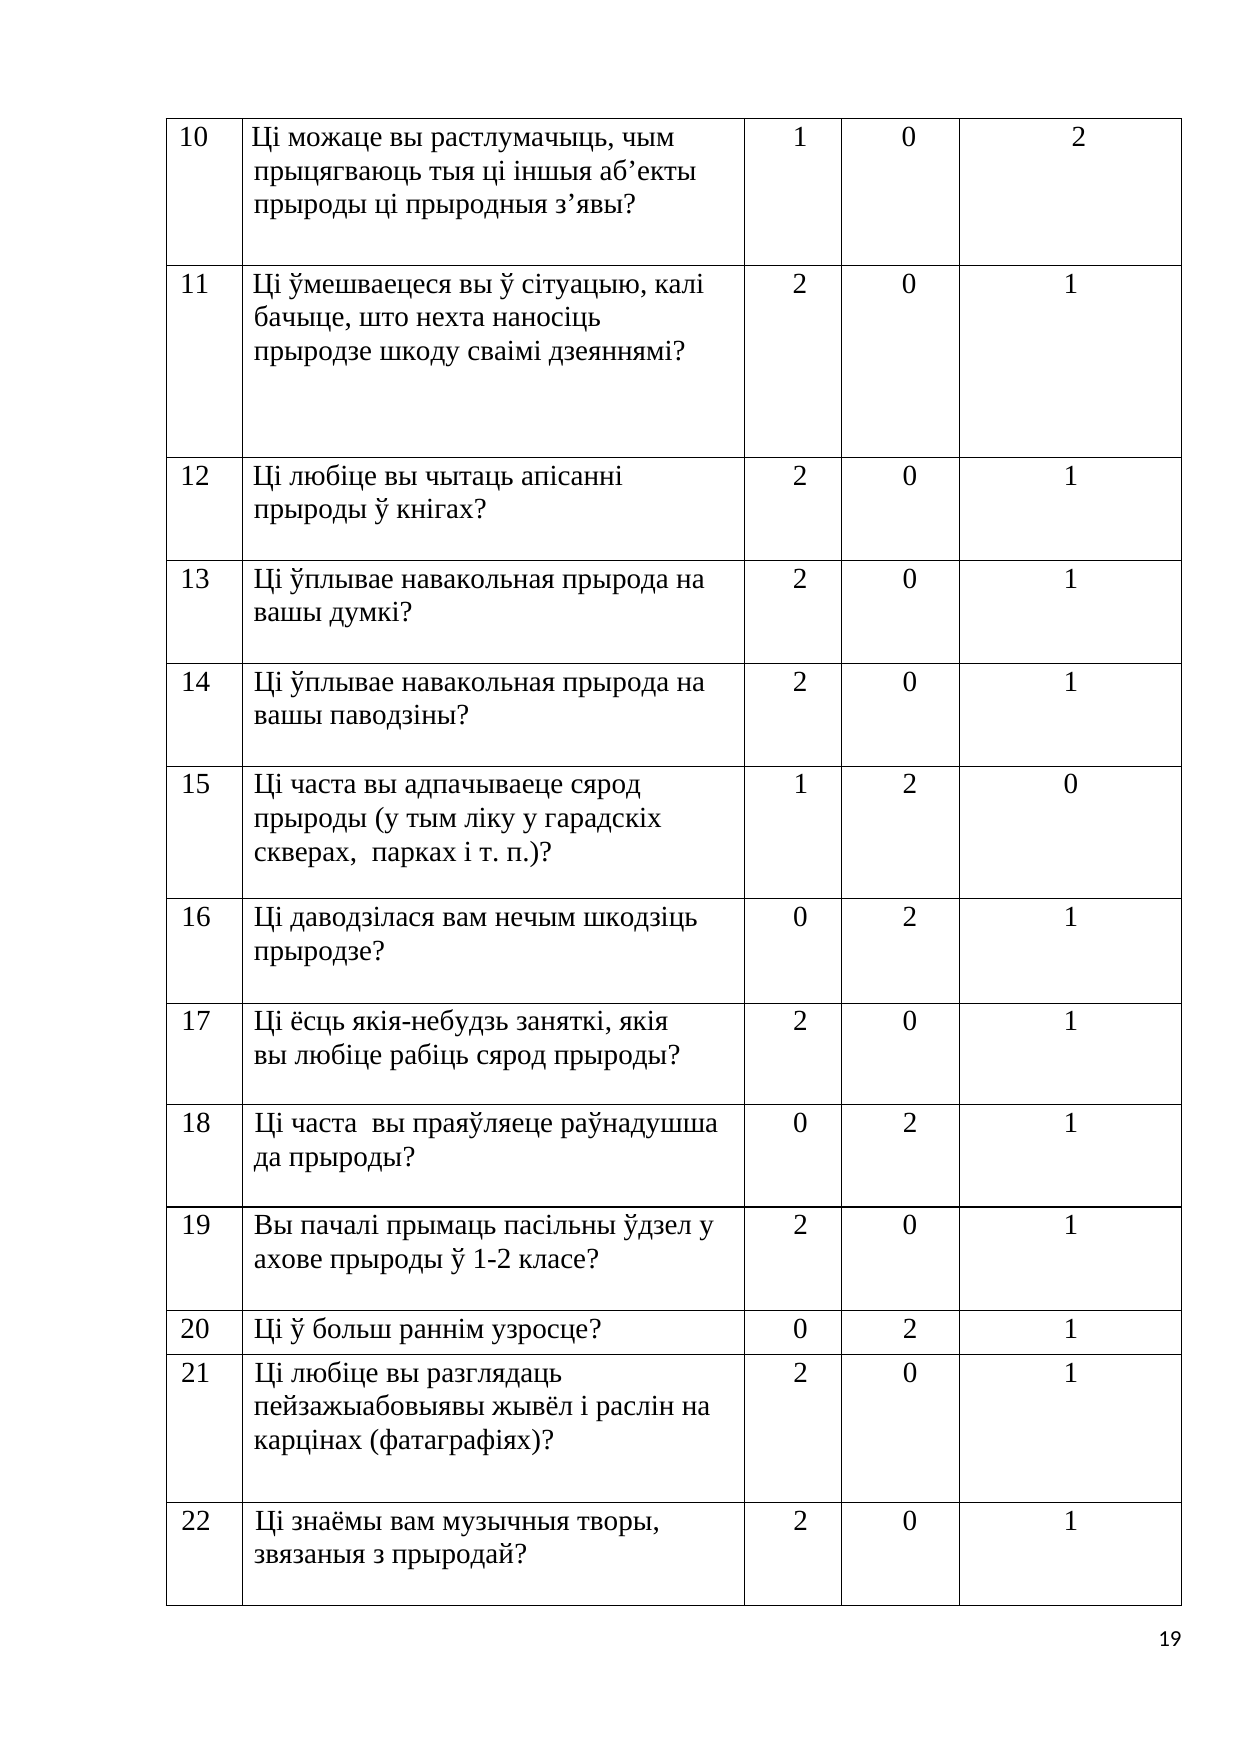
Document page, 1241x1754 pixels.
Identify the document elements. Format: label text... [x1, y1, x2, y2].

table_cell 19 [167, 1208, 242, 1310]
table_cell 21 [167, 1355, 242, 1502]
table_cell 2 [745, 1208, 841, 1310]
table_cell 2 [842, 767, 959, 898]
table_cell Ці ўмешваецеся вы ў сітуацыю, калі бачыце, што нехта наносіць прыродзе шкоду сваімі дзеяннямі? [243, 266, 744, 457]
table_cell 0 [842, 266, 959, 457]
table_cell 2 [745, 266, 841, 457]
table_cell 2 [745, 458, 841, 560]
table_cell 0 [842, 561, 959, 663]
table_cell 18 [167, 1105, 242, 1206]
table_cell Ці знаёмы вам музычныя творы, звязаныя з прыродай? [243, 1503, 744, 1605]
table_cell 2 [745, 1004, 841, 1104]
table_cell 0 [842, 1503, 959, 1605]
table_cell Вы пачалі прымаць пасільны ўдзел у ахове прыроды ў 1-2 класе? [243, 1208, 744, 1310]
table_cell 0 [745, 1311, 841, 1354]
table_cell 0 [842, 1355, 959, 1502]
table_cell Ці можаце вы растлумачыць, чым прыцягваюць тыя ці іншыя аб’екты прыроды ці прыродныя з’явы? [243, 119, 744, 265]
table_cell 10 [167, 119, 242, 265]
table_cell 2 [842, 1105, 959, 1206]
table_cell 1 [960, 1208, 1181, 1310]
table_cell 0 [960, 767, 1181, 898]
table_cell 0 [745, 899, 841, 1002]
table_cell 1 [960, 899, 1181, 1002]
table_cell Ці часта вы праяўляеце раўнадушша да прыроды? [243, 1105, 744, 1206]
table_cell 0 [842, 664, 959, 766]
table_cell 1 [745, 119, 841, 265]
table_cell Ці ўплывае навакольная прырода на вашы паводзіны? [243, 664, 744, 766]
table_cell Ці часта вы адпачываеце сярод прыроды (у тым ліку у гарадскіх скверах, парках і т. п.)? [243, 767, 744, 898]
table_cell 2 [745, 664, 841, 766]
table_cell Ці ёсць якія-небудзь заняткі, якія вы любіце рабіць сярод прыроды? [243, 1004, 744, 1104]
table_cell Ці любіце вы чытаць апісанні прыроды ў кнігах? [243, 458, 744, 560]
table_cell 1 [745, 767, 841, 898]
table_cell 1 [960, 1311, 1181, 1354]
table_cell 2 [842, 1311, 959, 1354]
table_cell 1 [960, 664, 1181, 766]
table_cell 14 [167, 664, 242, 766]
table_cell 15 [167, 767, 242, 898]
table_cell 0 [745, 1105, 841, 1206]
table_cell 1 [960, 1105, 1181, 1206]
table_cell 22 [167, 1503, 242, 1605]
table_cell 0 [842, 458, 959, 560]
table_cell 1 [960, 458, 1181, 560]
table_cell Ці любіце вы разглядаць пейзажыабовыявы жывёл і раслін на карцінах (фатаграфіях)? [243, 1355, 744, 1502]
table_cell 2 [745, 1355, 841, 1502]
table_cell Ці ў больш раннім узросце? [243, 1311, 744, 1354]
table_cell 12 [167, 458, 242, 560]
table_cell 2 [745, 561, 841, 663]
table_cell 20 [167, 1311, 242, 1354]
table_cell Ці ўплывае навакольная прырода на вашы думкі? [243, 561, 744, 663]
table_cell 2 [745, 1503, 841, 1605]
table_cell 0 [842, 1208, 959, 1310]
table_cell 2 [960, 119, 1181, 265]
table_cell 1 [960, 1355, 1181, 1502]
table_cell 1 [960, 266, 1181, 457]
table_cell 17 [167, 1004, 242, 1104]
table_cell 16 [167, 899, 242, 1002]
table_cell 11 [167, 266, 242, 457]
table_cell 2 [842, 899, 959, 1002]
table_cell 1 [960, 1503, 1181, 1605]
table_cell 1 [960, 1004, 1181, 1104]
table_cell 0 [842, 1004, 959, 1104]
table_cell 0 [842, 119, 959, 265]
table_cell 13 [167, 561, 242, 663]
table_cell 1 [960, 561, 1181, 663]
table_cell Ці даводзілася вам нечым шкодзіць прыродзе? [243, 899, 744, 1002]
